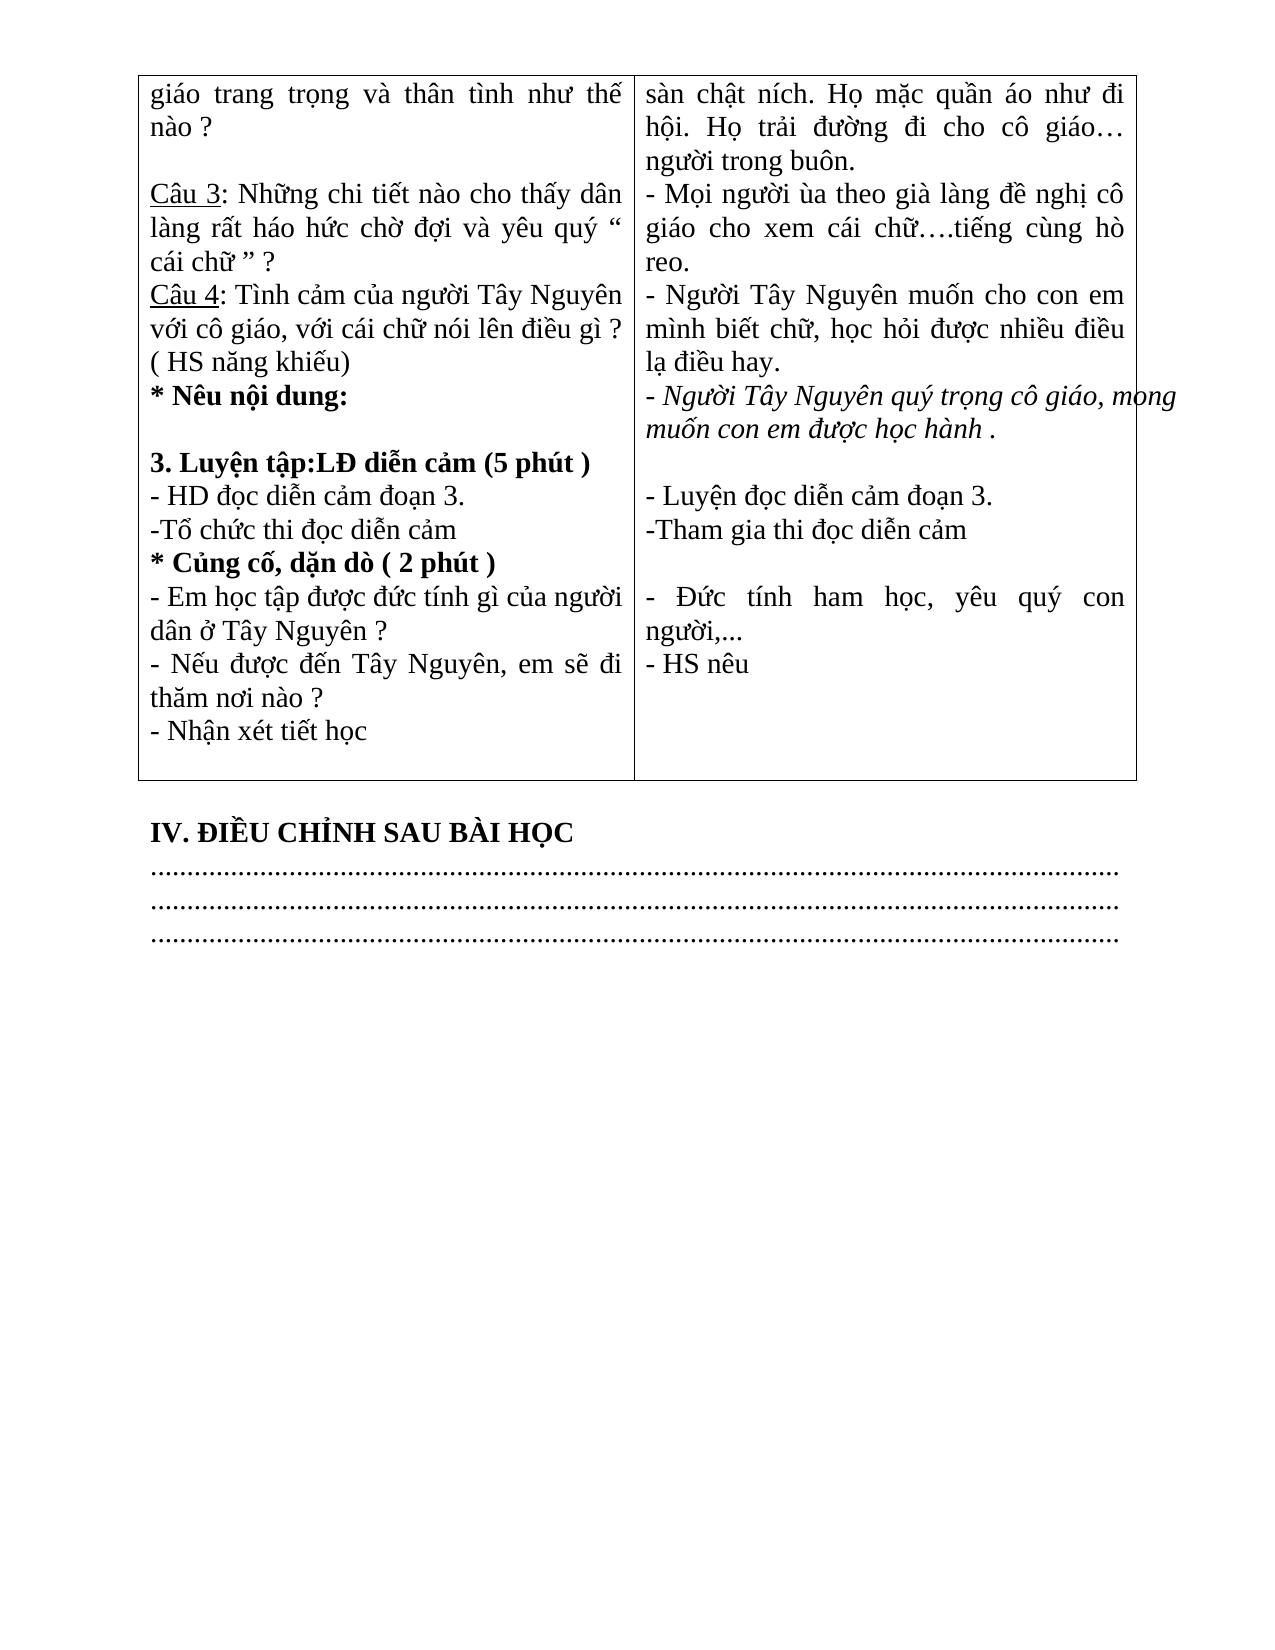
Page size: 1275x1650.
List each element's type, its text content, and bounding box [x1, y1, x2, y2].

text ............................................................................................................................................................................................................................................................................................................................................................................................................... [150, 848, 1125, 949]
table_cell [635, 76, 1136, 780]
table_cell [139, 76, 634, 780]
text IV. ĐIỀU CHỈNH SAU BÀI HỌC [150, 815, 1125, 848]
